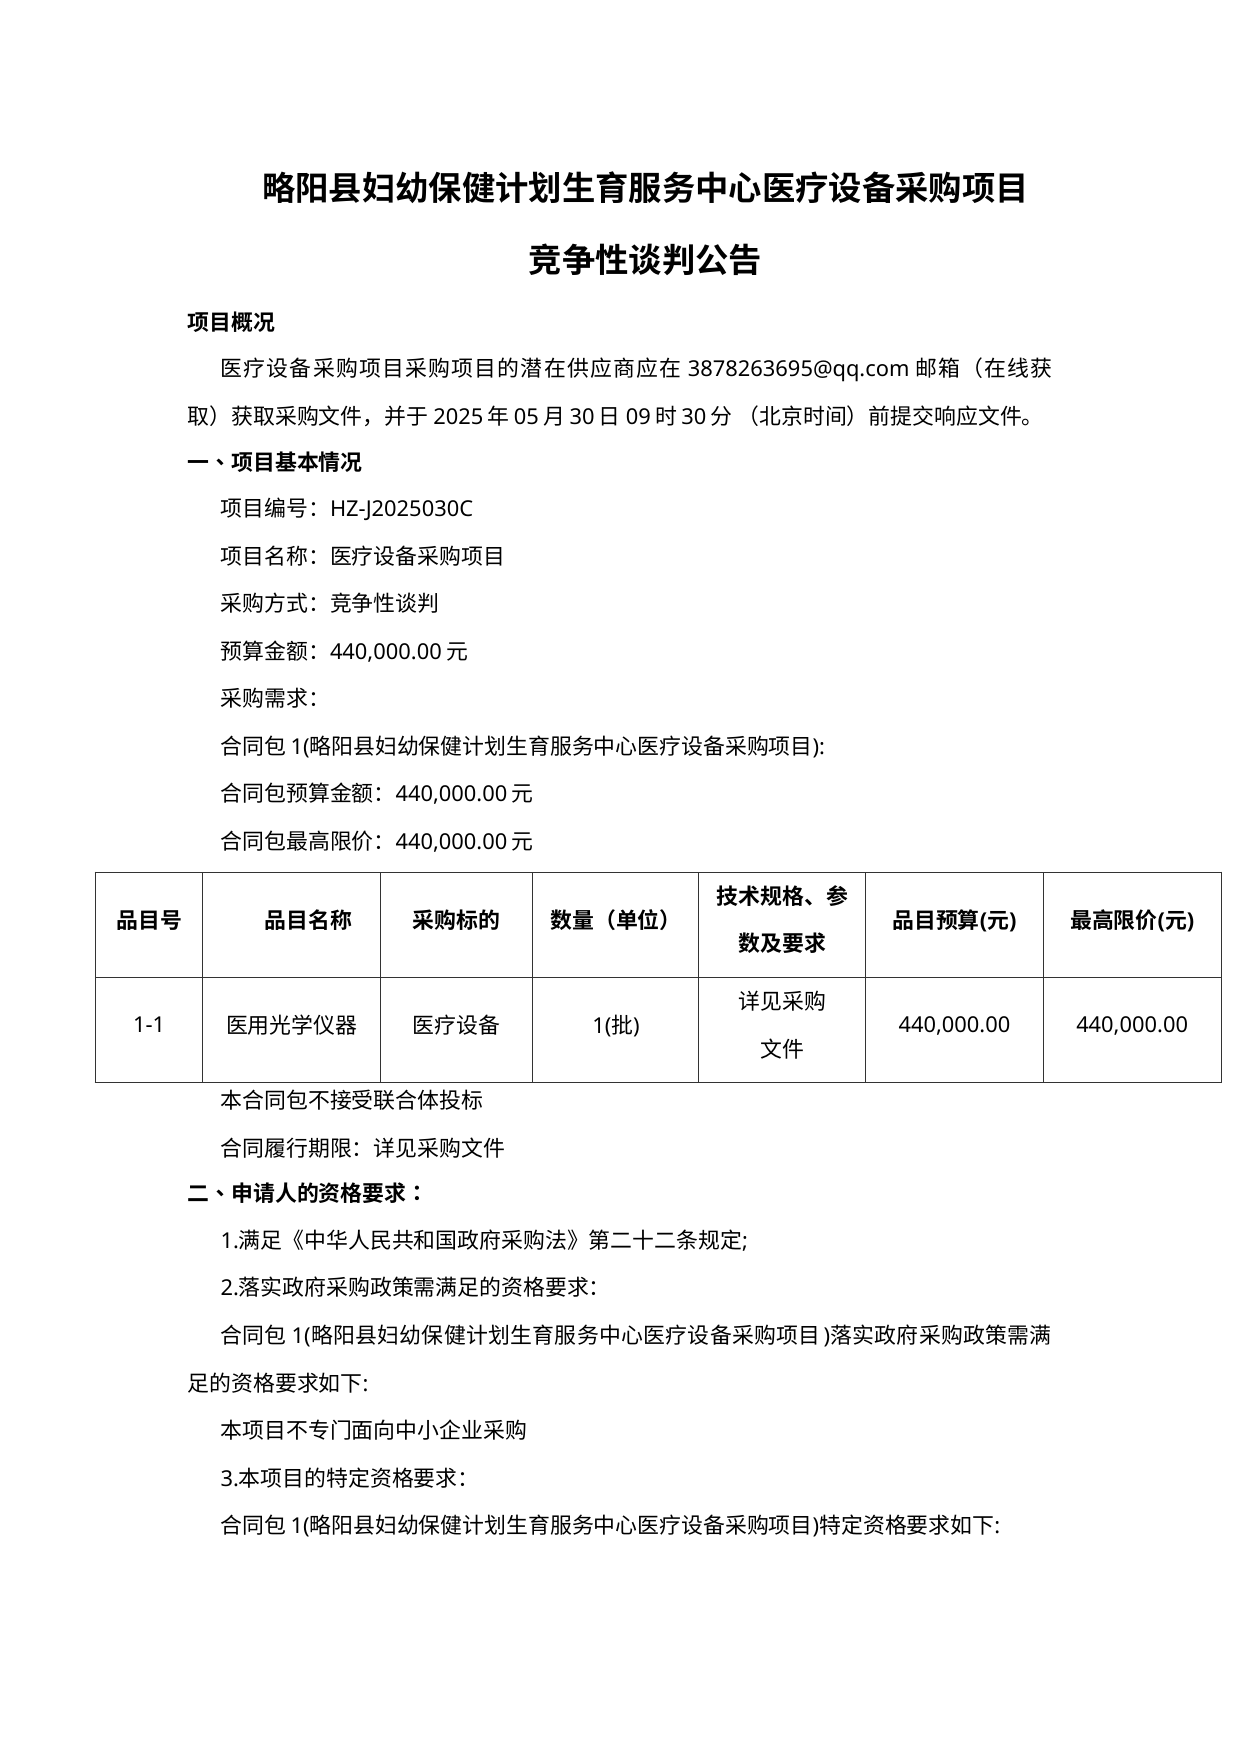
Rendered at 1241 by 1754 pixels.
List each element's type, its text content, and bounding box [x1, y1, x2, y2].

text 采购需求： [187, 681, 1053, 713]
table_cell 440,000.00 [866, 978, 1043, 1082]
table_header 品目预算(元) [866, 873, 1043, 977]
text 医疗设备采购项目采购项目的潜在供应商应在3878263695@qq.com邮箱（在线获取）获取采购文件，并于 2025年05月30日 09时30分 （北京时间）前提交响应文件。 [187, 351, 1053, 431]
table_header 技术规格、参数及要求 [699, 873, 865, 977]
subtitle 二、申请人的资格要求： [187, 1178, 1053, 1208]
text 2.落实政府采购政策需满足的资格要求： [187, 1270, 1053, 1302]
text 合同包1(略阳县妇幼保健计划生育服务中心医疗设备采购项目)特定资格要求如下: [187, 1508, 1053, 1540]
text 本合同包不接受联合体投标 [187, 1083, 1053, 1115]
text 1.满足《中华人民共和国政府采购法》第二十二条规定; [187, 1223, 1053, 1254]
text 合同包1(略阳县妇幼保健计划生育服务中心医疗设备采购项目)落实政府采购政策需满足的资格要求如下: [187, 1318, 1053, 1397]
text 项目编号：HZ-J2025030C [187, 491, 1053, 523]
text 合同包最高限价：440,000.00元 [187, 824, 1053, 856]
table_header 品目名称 [203, 873, 380, 977]
text 项目名称：医疗设备采购项目 [187, 539, 1053, 570]
text 合同包1(略阳县妇幼保健计划生育服务中心医疗设备采购项目): [187, 729, 1053, 761]
subtitle 项目概况 [187, 307, 1053, 336]
text 本项目不专门面向中小企业采购 [187, 1413, 1053, 1445]
table_header 采购标的 [381, 873, 532, 977]
table_cell 详见采购 文件 [699, 978, 865, 1082]
text 竞争性谈判公告 [187, 234, 1053, 282]
table_cell 440,000.00 [1044, 978, 1221, 1082]
table_cell 1-1 [96, 978, 202, 1082]
text 略阳县妇幼保健计划生育服务中心医疗设备采购项目 [187, 162, 1053, 210]
text 采购方式：竞争性谈判 [187, 586, 1053, 618]
subtitle 一、项目基本情况 [187, 446, 1053, 476]
table_header 数量（单位） [533, 873, 698, 977]
table_cell 医用光学仪器 [203, 978, 380, 1082]
text 预算金额：440,000.00元 [187, 634, 1053, 666]
table_cell 1(批) [533, 978, 698, 1082]
text 合同履行期限：详见采购文件 [187, 1131, 1053, 1162]
table_cell 医疗设备 [381, 978, 532, 1082]
table_header 最高限价(元) [1044, 873, 1221, 977]
table_header 品目号 [96, 873, 202, 977]
text 3.本项目的特定资格要求： [187, 1461, 1053, 1492]
text 合同包预算金额：440,000.00元 [187, 776, 1053, 808]
